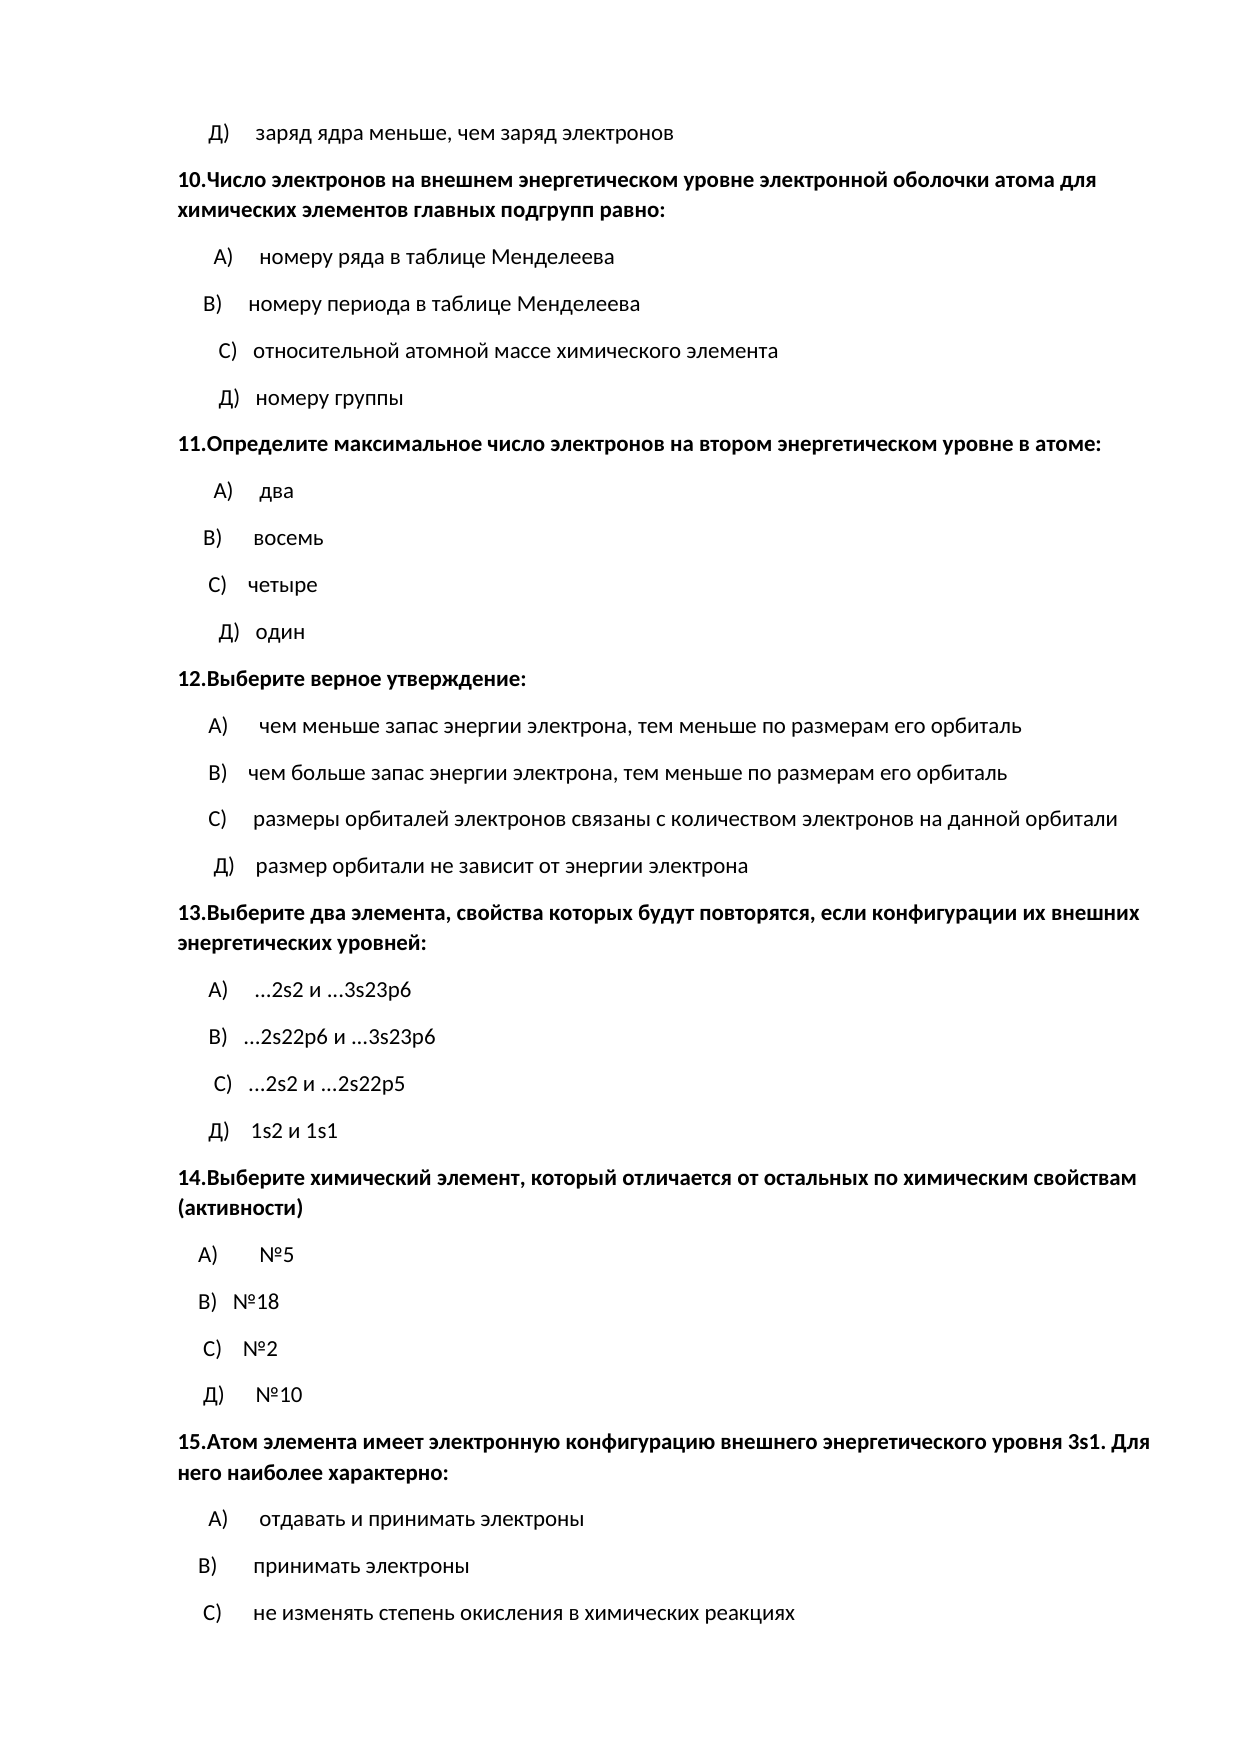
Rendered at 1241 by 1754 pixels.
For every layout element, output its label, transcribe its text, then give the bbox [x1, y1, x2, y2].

text С) не изменять степень окисления в химических реакциях [177, 1598, 1152, 1626]
text С) №2 [177, 1334, 1152, 1362]
text В) №18 [177, 1287, 1152, 1315]
text 14.Выберите химический элемент, который отличается от остальных по химическим свойствам (активности) [177, 1163, 1152, 1221]
text С) четыре [177, 570, 1152, 598]
text 12.Выберите верное утверждение: [177, 664, 1152, 692]
text А) два [177, 476, 1152, 504]
text А) №5 [177, 1240, 1152, 1268]
text 10.Число электронов на внешнем энергетическом уровне электронной оболочки атома для химических элементов главных подгрупп равно: [177, 165, 1152, 223]
text В) ...2s22p6 и ...3s23p6 [177, 1022, 1152, 1050]
text В) чем больше запас энергии электрона, тем меньше по размерам его орбиталь [177, 758, 1152, 786]
text А) отдавать и принимать электроны [177, 1504, 1152, 1533]
text В) принимать электроны [177, 1551, 1152, 1579]
text С) размеры орбиталей электронов связаны с количеством электронов на данной орбитали [177, 804, 1152, 833]
text 15.Атом элемента имеет электронную конфигурацию внешнего энергетического уровня 3s1. Для него наиболее характерно: [177, 1427, 1152, 1486]
text Д) размер орбитали не зависит от энергии электрона [177, 851, 1152, 879]
text С) ...2s2 и ...2s22p5 [177, 1069, 1152, 1097]
text А) ...2s2 и ...3s23p6 [177, 975, 1152, 1003]
text В) восемь [177, 523, 1152, 551]
text В) номеру периода в таблице Менделеева [177, 289, 1152, 317]
text С) относительной атомной массе химического элемента [177, 336, 1152, 364]
text Д) 1s2 и 1s1 [177, 1116, 1152, 1144]
text 11.Определите максимальное число электронов на втором энергетическом уровне в атоме: [177, 429, 1152, 458]
text Д) №10 [177, 1381, 1152, 1409]
text 13.Выберите два элемента, свойства которых будут повторятся, если конфигурации их внешних энергетических уровней: [177, 898, 1152, 957]
text Д) номеру группы [177, 383, 1152, 411]
text А) номеру ряда в таблице Менделеева [177, 242, 1152, 270]
text Д) один [177, 617, 1152, 645]
text Д) заряд ядра меньше, чем заряд электронов [177, 118, 1152, 146]
text А) чем меньше запас энергии электрона, тем меньше по размерам его орбиталь [177, 711, 1152, 739]
